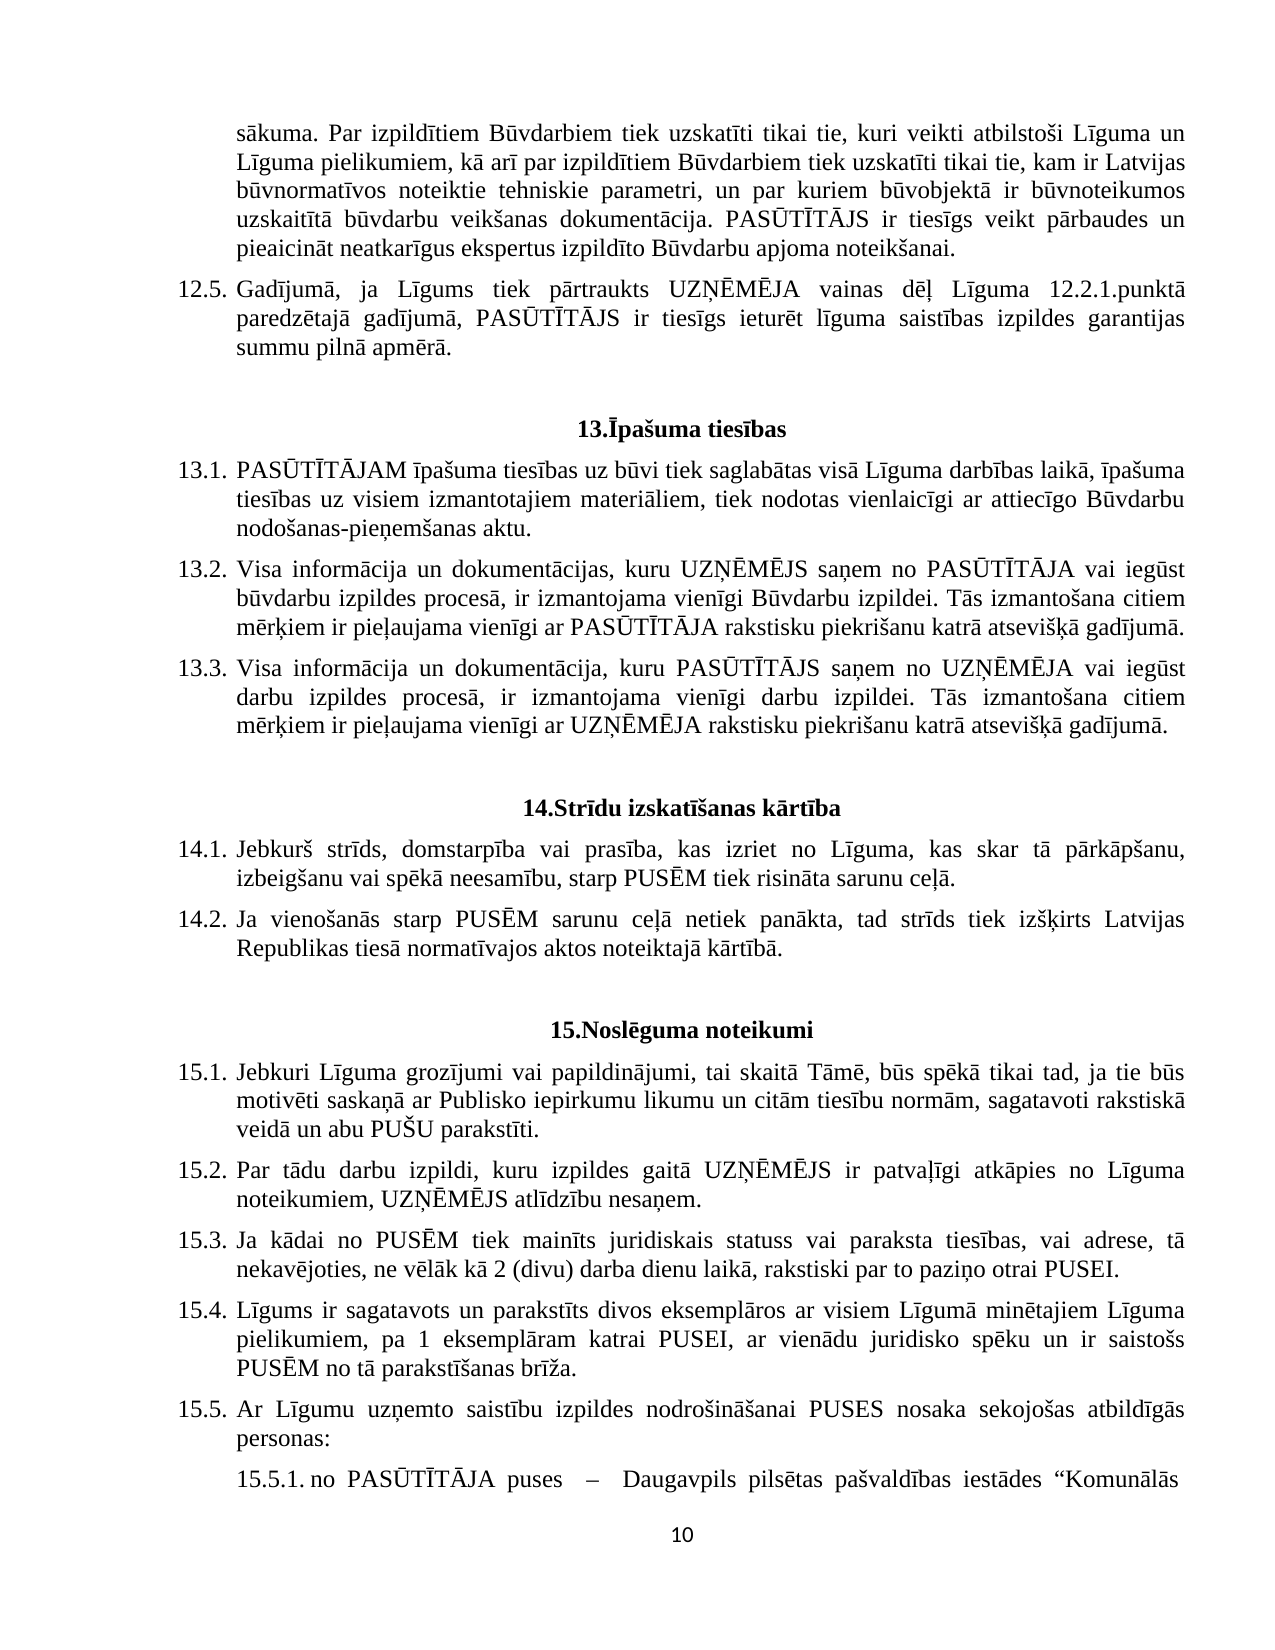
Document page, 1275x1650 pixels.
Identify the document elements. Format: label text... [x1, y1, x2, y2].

list Gadījumā, ja Līgums tiek pārtraukts UZŅĒMĒJA vainas dēļ Līguma 12.2.1.punktā paredzētajā gadījumā, PASŪTĪTĀJS ir tiesīgs ieturēt līguma saistības izpildes garantijas summu pilnā apmērā. [177, 274, 1186, 361]
list Visa informācija un dokumentācija, kuru PASŪTĪTĀJS saņem no UZŅĒMĒJA vai iegūst darbu izpildes procesā, ir izmantojama vienīgi darbu izpildei. Tās izmantošana citiem mērķiem ir pieļaujama vienīgi ar UZŅĒMĒJA rakstisku piekrišanu katrā atsevišķā gadījumā. [177, 653, 1186, 739]
list Jebkuri Līguma grozījumi vai papildinājumi, tai skaitā Tāmē, būs spēkā tikai tad, ja tie būs motivēti saskaņā ar Publisko iepirkumu likumu un citām tiesību normām, sagatavoti rakstiskā veidā un abu PUŠU parakstīti. [177, 1057, 1186, 1143]
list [177, 118, 1186, 262]
list Jebkurš strīds, domstarpība vai prasība, kas izriet no Līguma, kas skar tā pārkāpšanu, izbeigšanu vai spēkā neesamību, starp PUSĒM tiek risināta sarunu ceļā. [177, 834, 1186, 892]
list Strīdu izskatīšanas kārtība [177, 793, 1186, 822]
list Ar Līgumu uzņemto saistību izpildes nodrošināšanai PUSES nosaka sekojošas atbildīgās personas: [177, 1394, 1186, 1452]
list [236, 1464, 1179, 1493]
list Ja kādai no PUSĒM tiek mainīts juridiskais statuss vai paraksta tiesības, vai adrese, tā nekavējoties, ne vēlāk kā 2 (divu) darba dienu laikā, rakstiski par to paziņo otrai PUSEI. [177, 1226, 1186, 1283]
list Par tādu darbu izpildi, kuru izpildes gaitā UZŅĒMĒJS ir patvaļīgi atkāpies no Līguma noteikumiem, UZŅĒMĒJS atlīdzību nesaņem. [177, 1156, 1186, 1213]
list Visa informācija un dokumentācijas, kuru UZŅĒMĒJS saņem no PASŪTĪTĀJA vai iegūst būvdarbu izpildes procesā, ir izmantojama vienīgi Būvdarbu izpildei. Tās izmantošana citiem mērķiem ir pieļaujama vienīgi ar PASŪTĪTĀJA rakstisku piekrišanu katrā atsevišķā gadījumā. [177, 554, 1186, 641]
list Noslēguma noteikumi [177, 1016, 1186, 1044]
list PASŪTĪTĀJAM īpašuma tiesības uz būvi tiek saglabātas visā Līguma darbības laikā, īpašuma tiesības uz visiem izmantotajiem materiāliem, tiek nodotas vienlaicīgi ar attiecīgo Būvdarbu nodošanas-pieņemšanas aktu. [177, 456, 1186, 542]
list Ja vienošanās starp PUSĒM sarunu ceļā netiek panākta, tad strīds tiek izšķirts Latvijas Republikas tiesā normatīvajos aktos noteiktajā kārtībā. [177, 904, 1186, 962]
list Līgums ir sagatavots un parakstīts divos eksemplāros ar visiem Līgumā minētajiem Līguma pielikumiem, pa 1 eksemplāram katrai PUSEI, ar vienādu juridisko spēku un ir saistošs PUSĒM no tā parakstīšanas brīža. [177, 1296, 1186, 1382]
list Īpašuma tiesības [177, 414, 1186, 443]
